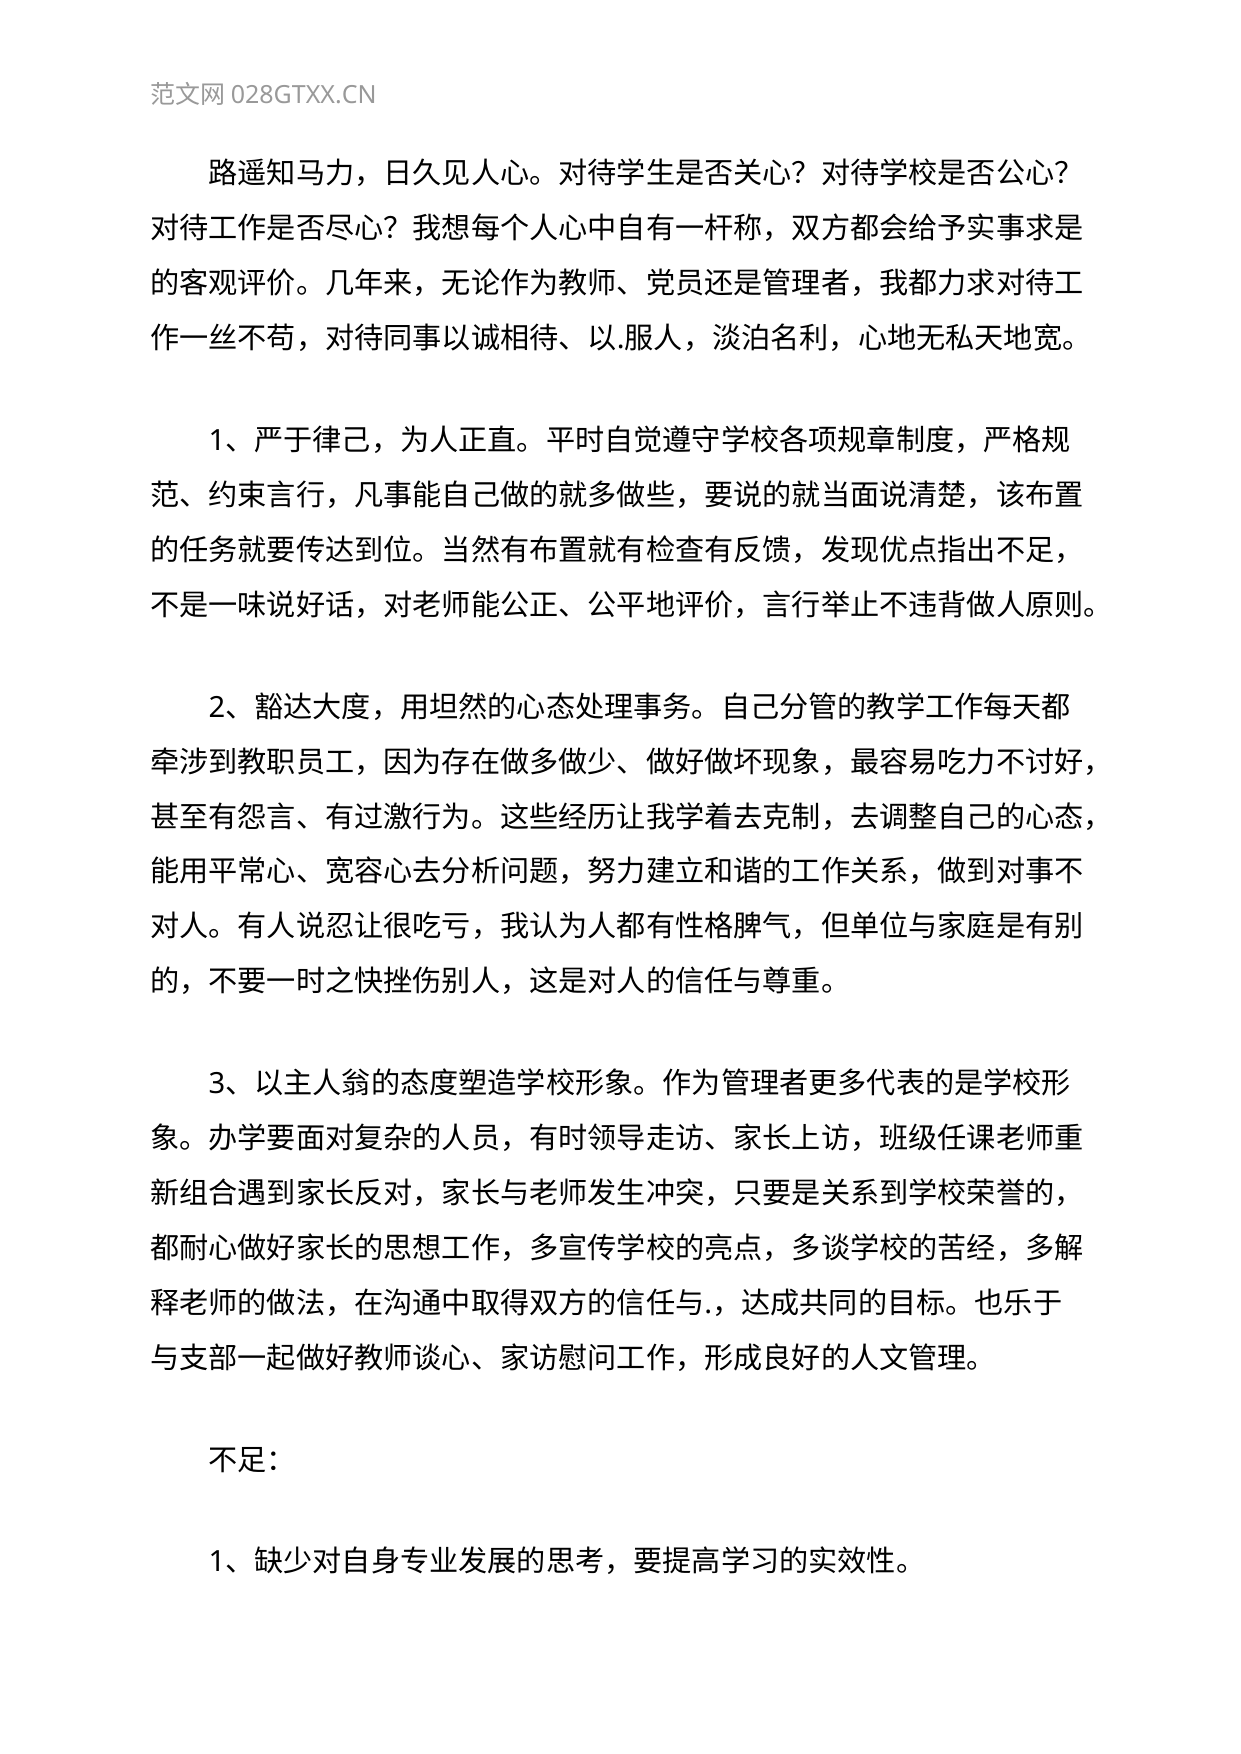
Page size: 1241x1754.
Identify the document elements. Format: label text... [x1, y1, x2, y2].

text 3、以主人翁的态度塑造学校形象。作为管理者更多代表的是学校形象。办学要面对复杂的人员，有时领导走访、家长上访，班级任课老师重新组合遇到家长反对，家长与老师发生冲突，只要是关系到学校荣誉的，都耐心做好家长的思想工作，多宣传学校的亮点，多谈学校的苦经，多解释老师的做法，在沟通中取得双方的信任与.，达成共同的目标。也乐于与支部一起做好教师谈心、家访慰问工作，形成良好的人文管理。 [150, 1059, 1090, 1377]
text 1、严于律己，为人正直。平时自觉遵守学校各项规章制度，严格规范、约束言行，凡事能自己做的就多做些，要说的就当面说清楚，该布置的任务就要传达到位。当然有布置就有检查有反馈，发现优点指出不足，不是一味说好话，对老师能公正、公平地评价，言行举止不违背做人原则。 [150, 417, 1090, 624]
text 2、豁达大度，用坦然的心态处理事务。自己分管的教学工作每天都牵涉到教职员工，因为存在做多做少、做好做坏现象，最容易吃力不讨好，甚至有怨言、有过激行为。这些经历让我学着去克制，去调整自己的心态，能用平常心、宽容心去分析问题，努力建立和谐的工作关系，做到对事不对人。有人说忍让很吃亏，我认为人都有性格脾气，但单位与家庭是有别的，不要一时之快挫伤别人，这是对人的信任与尊重。 [150, 683, 1090, 1000]
text 不足： [150, 1436, 1090, 1478]
text 路遥知马力，日久见人心。对待学生是否关心？对待学校是否公心？对待工作是否尽心？我想每个人心中自有一杆称，双方都会给予实事求是的客观评价。几年来，无论作为教师、党员还是管理者，我都力求对待工作一丝不苟，对待同事以诚相待、以.服人，淡泊名利，心地无私天地宽。 [150, 150, 1090, 357]
text 1、缺少对自身专业发展的思考，要提高学习的实效性。 [150, 1538, 1090, 1580]
